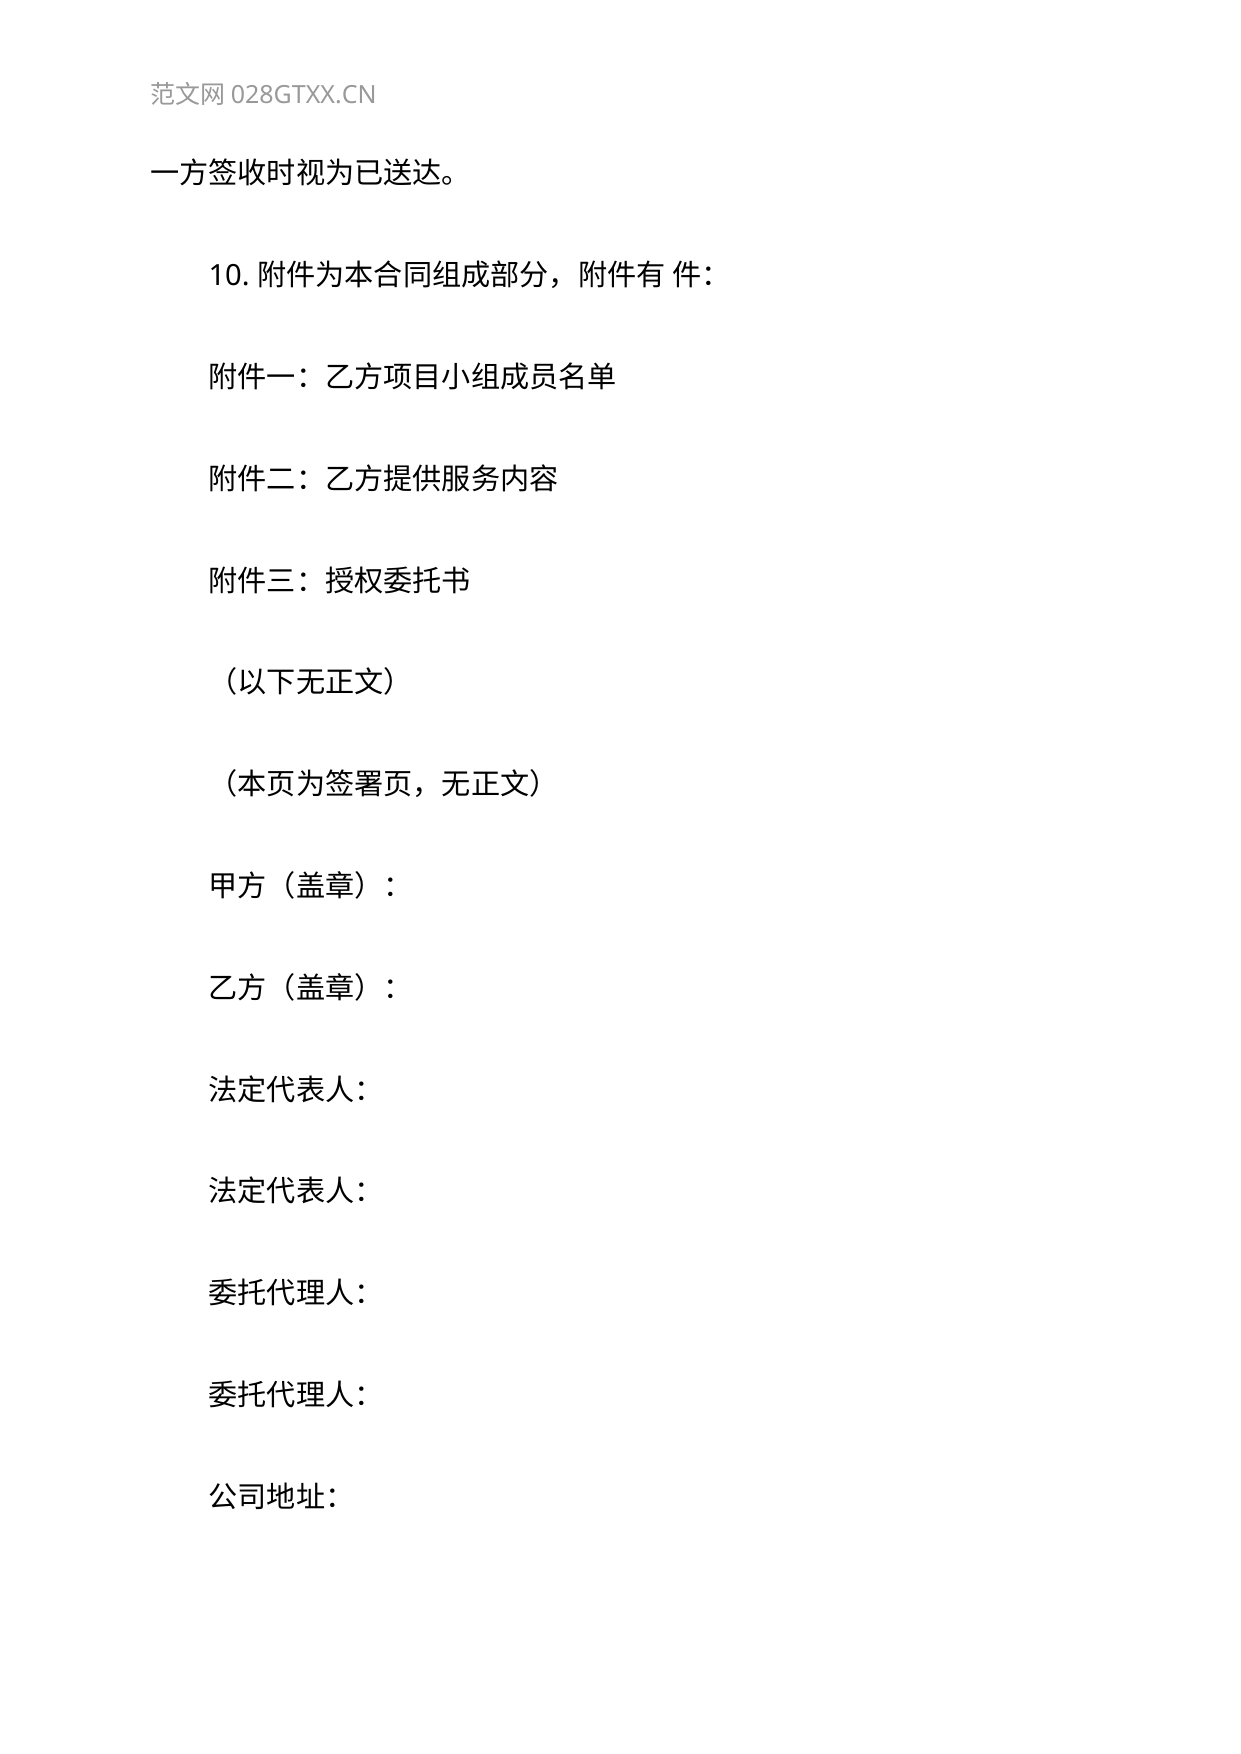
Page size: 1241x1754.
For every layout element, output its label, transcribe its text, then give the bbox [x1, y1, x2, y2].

text 法定代表人： [150, 1066, 1090, 1108]
text 甲方（盖章）： [150, 863, 1090, 905]
text 委托代理人： [150, 1270, 1090, 1312]
text 附件三：授权委托书 [150, 557, 1090, 599]
text （本页为签署页，无正文） [150, 761, 1090, 803]
text （以下无正文） [150, 659, 1090, 701]
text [150, 150, 1090, 192]
text 乙方（盖章）： [150, 964, 1090, 1007]
text 附件一：乙方项目小组成员名单 [150, 354, 1090, 396]
text 法定代表人： [150, 1168, 1090, 1210]
text 公司地址： [150, 1473, 1090, 1516]
text 委托代理人： [150, 1371, 1090, 1414]
text 10. 附件为本合同组成部分，附件有 件： [150, 252, 1090, 294]
text 附件二：乙方提供服务内容 [150, 456, 1090, 498]
